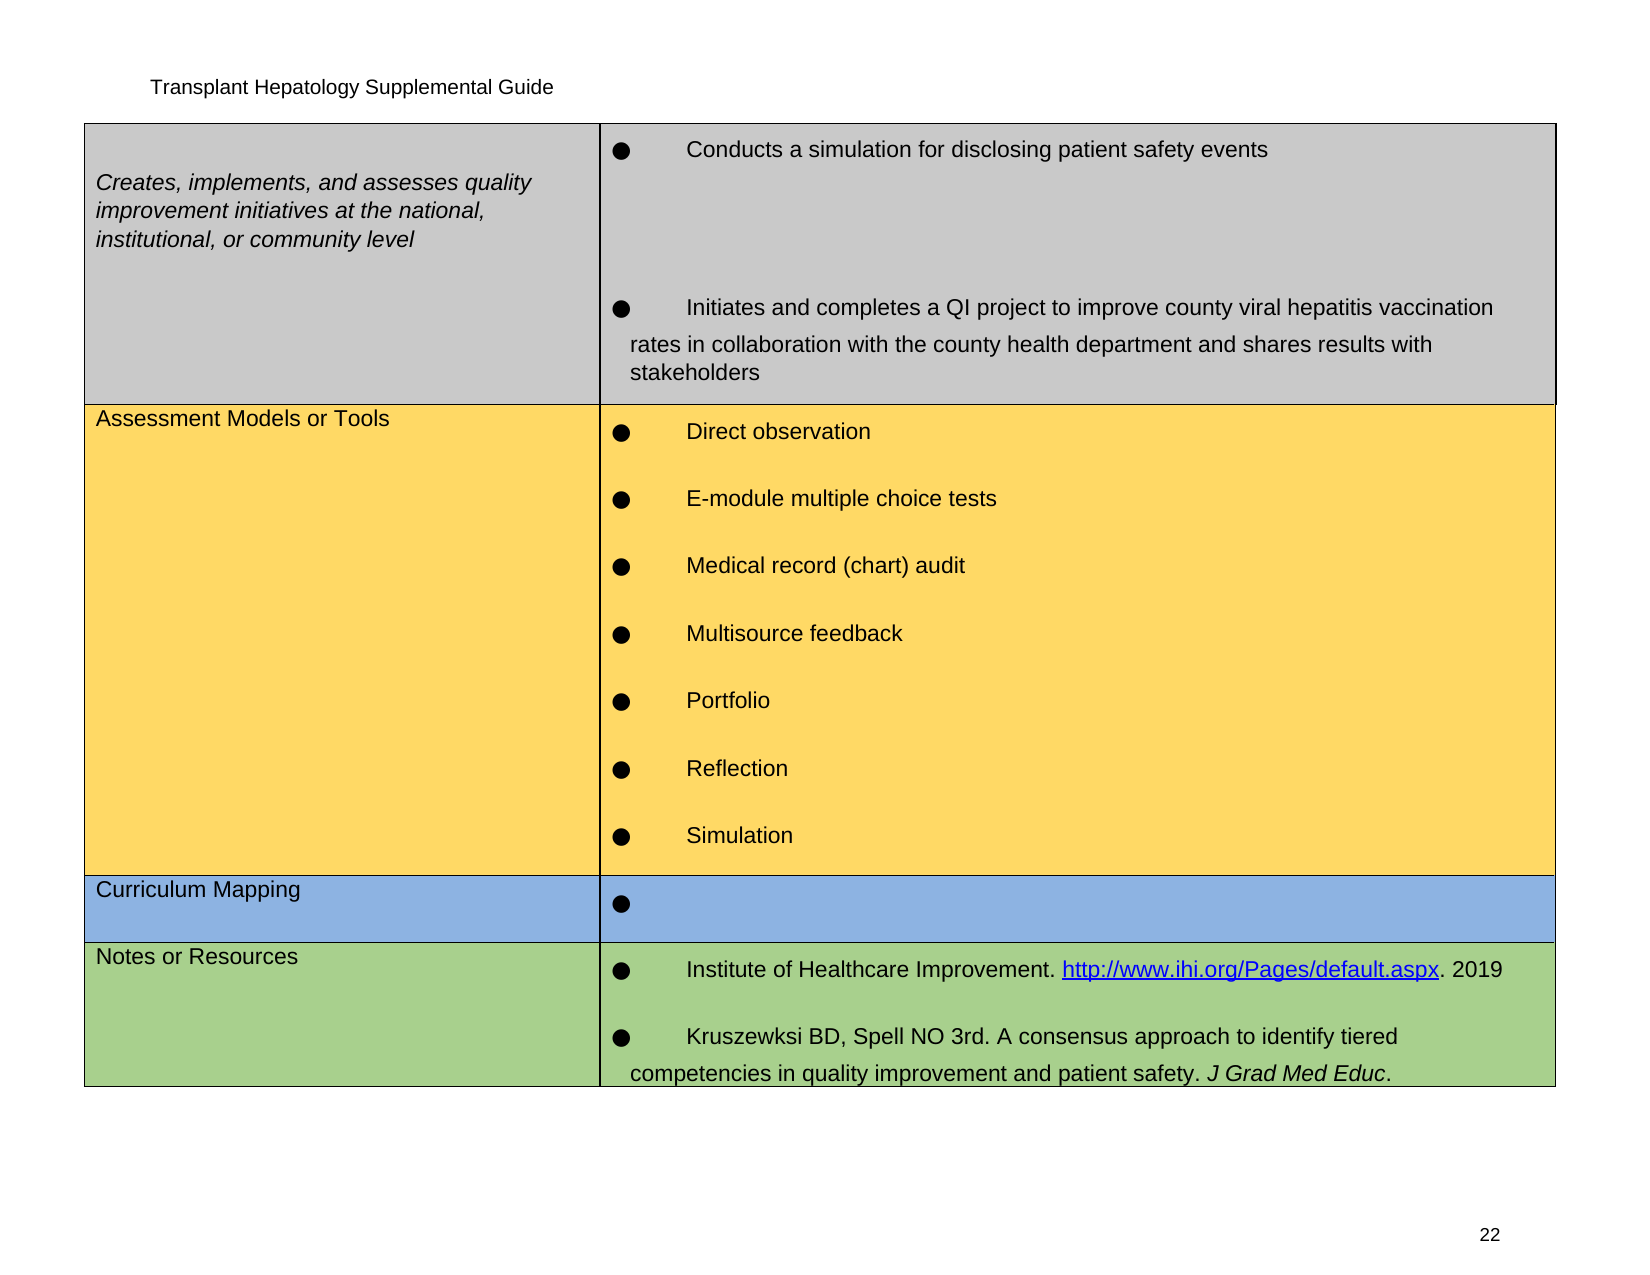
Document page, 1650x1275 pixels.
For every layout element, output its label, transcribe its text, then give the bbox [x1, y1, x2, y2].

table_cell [601, 124, 1555, 404]
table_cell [85, 124, 599, 404]
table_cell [601, 942, 1555, 1086]
table_cell Notes or Resources [85, 943, 599, 1086]
table_cell Direct observation E-module multiple choice tests Medical record (chart) audit Multisource feedback Portfolio Reflection Simulation [601, 404, 1555, 875]
table_cell Curriculum Mapping [85, 876, 599, 942]
table_cell [601, 875, 1555, 942]
table_cell Assessment Models or Tools [85, 405, 599, 875]
